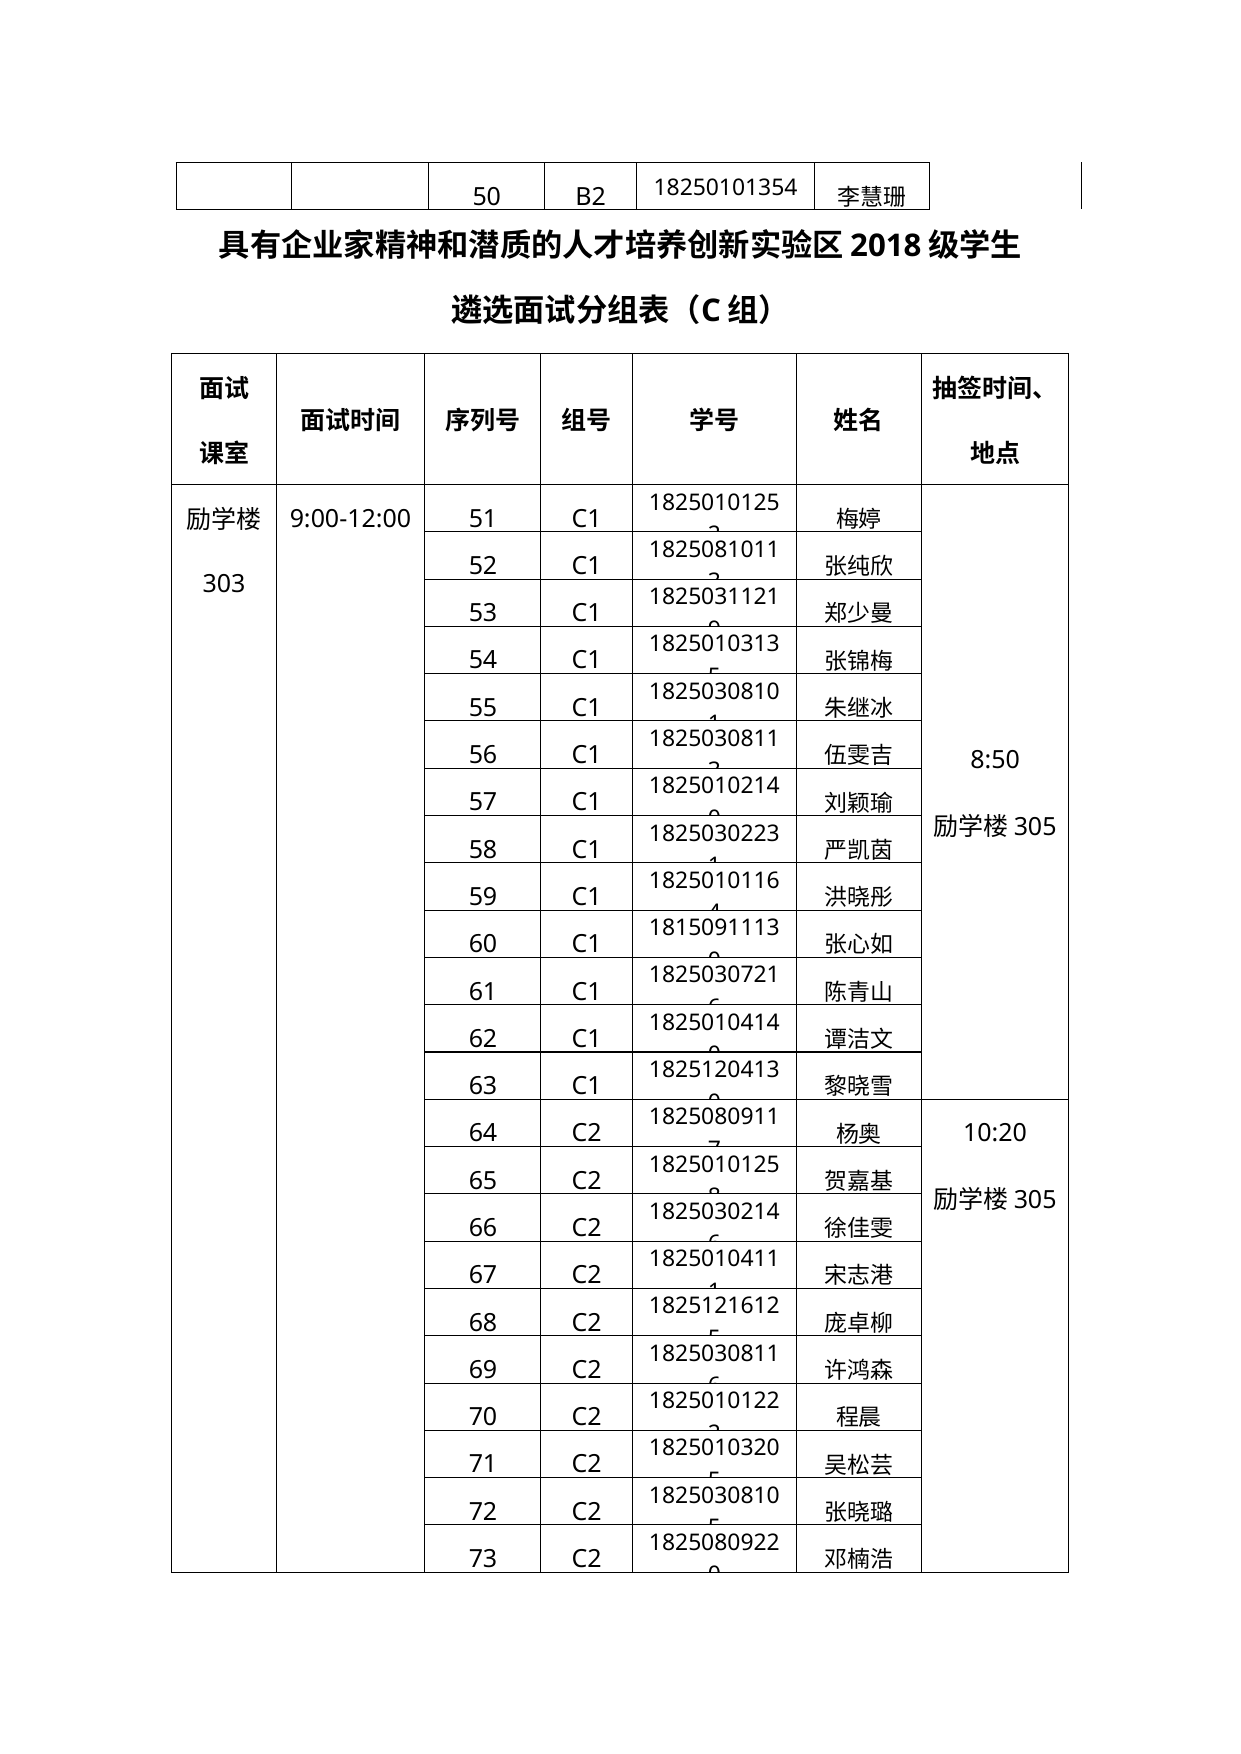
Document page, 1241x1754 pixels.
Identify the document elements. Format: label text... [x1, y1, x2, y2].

table_cell 59 [425, 863, 540, 909]
table_cell C1 [541, 674, 632, 720]
table_cell 18250308113 [633, 721, 796, 768]
table_cell 72 [425, 1478, 540, 1524]
table_cell 53 [425, 580, 540, 626]
table_cell 18250308105 [633, 1478, 796, 1524]
table_cell C1 [541, 721, 632, 768]
table_cell 谭洁文 [797, 1005, 921, 1051]
table_cell 张晓璐 [797, 1478, 921, 1524]
table_cell C1 [541, 485, 632, 531]
table_cell 18250302231 [633, 816, 796, 862]
table_cell 梅婷 [797, 485, 921, 531]
table_cell 18250101252 [633, 485, 796, 531]
table_cell 18250104140 [633, 1005, 796, 1051]
table_cell 58 [425, 816, 540, 862]
table_cell C2 [541, 1431, 632, 1477]
table_header 面试 课室 [172, 354, 276, 484]
table_cell 严凯茵 [797, 816, 921, 862]
table_cell 18250101222 [633, 1384, 796, 1430]
table_cell C2 [541, 1478, 632, 1524]
table_cell 56 [425, 721, 540, 768]
table_cell C2 [541, 1336, 632, 1382]
table_cell 18250302146 [633, 1194, 796, 1241]
table_cell C2 [541, 1525, 632, 1572]
table_cell 67 [425, 1242, 540, 1288]
table_cell 张锦梅 [797, 627, 921, 673]
table_cell 邓楠浩 [797, 1525, 921, 1572]
table_cell C2 [541, 1289, 632, 1335]
table_cell 9:00-12:00 [277, 485, 424, 1572]
table_cell 刘颖瑜 [797, 769, 921, 815]
table_cell 18251216125 [633, 1289, 796, 1335]
table_cell C1 [541, 1005, 632, 1051]
table_cell C1 [541, 580, 632, 626]
table_cell 62 [425, 1005, 540, 1051]
table_cell C2 [541, 1100, 632, 1146]
table_cell 伍雯吉 [797, 721, 921, 768]
table_cell 63 [425, 1053, 540, 1099]
table_cell 宋志港 [797, 1242, 921, 1288]
table_cell 64 [425, 1100, 540, 1146]
table_cell 50 [429, 163, 544, 209]
table_cell 57 [425, 769, 540, 815]
text 具有企业家精神和潜质的人才培养创新实验区2018级学生 [187, 210, 1053, 275]
table_cell C1 [541, 911, 632, 957]
table_cell 洪晓彤 [797, 863, 921, 909]
table_cell 许鸿森 [797, 1336, 921, 1382]
table_cell 18250103205 [633, 1431, 796, 1477]
table_cell 51 [425, 485, 540, 531]
table_cell 18250809220 [633, 1525, 796, 1572]
table_cell 18250101164 [633, 863, 796, 909]
table_cell 黎晓雪 [797, 1053, 921, 1099]
table_cell 18250810113 [633, 532, 796, 578]
table_cell C2 [541, 1194, 632, 1241]
table_cell C2 [541, 1384, 632, 1430]
table_cell 18250308101 [633, 674, 796, 720]
table_cell 18250307216 [633, 958, 796, 1004]
table_cell 71 [425, 1431, 540, 1477]
table_cell 徐佳雯 [797, 1194, 921, 1241]
table_cell C1 [541, 532, 632, 578]
table_cell 18250809117 [633, 1100, 796, 1146]
table_cell C1 [541, 769, 632, 815]
table_header 抽签时间、地点 [922, 354, 1068, 484]
table_cell 吴松芸 [797, 1431, 921, 1477]
table_cell C1 [541, 627, 632, 673]
table_cell 郑少曼 [797, 580, 921, 626]
table_cell 66 [425, 1194, 540, 1241]
table_cell 张纯欣 [797, 532, 921, 578]
table_cell 52 [425, 532, 540, 578]
table_cell 55 [425, 674, 540, 720]
table_cell 李慧珊 [815, 163, 929, 209]
table_cell 70 [425, 1384, 540, 1430]
table_cell 10:20 励学楼305 [922, 1100, 1068, 1572]
table_cell C2 [541, 1242, 632, 1288]
table_cell 18251204130 [633, 1053, 796, 1099]
table_cell 程晨 [797, 1384, 921, 1430]
table_cell 杨奥 [797, 1100, 921, 1146]
table_cell C1 [541, 958, 632, 1004]
table_cell 朱继冰 [797, 674, 921, 720]
table_cell 65 [425, 1147, 540, 1193]
text 遴选面试分组表（C组） [187, 275, 1053, 340]
table_cell C1 [541, 863, 632, 909]
table_header 序列号 [425, 354, 540, 484]
table_cell 18250311219 [633, 580, 796, 626]
table_cell 54 [425, 627, 540, 673]
table_cell 73 [425, 1525, 540, 1572]
table_cell 庞卓柳 [797, 1289, 921, 1335]
table_cell 18250308116 [633, 1336, 796, 1382]
table_cell 60 [425, 911, 540, 957]
table_cell 18250104111 [633, 1242, 796, 1288]
table_cell 61 [425, 958, 540, 1004]
table_header 学号 [633, 354, 796, 484]
table_header 姓名 [797, 354, 921, 484]
table_cell 69 [425, 1336, 540, 1382]
table_cell 18250101354 [637, 163, 814, 209]
table_cell 18250103135 [633, 627, 796, 673]
table_cell 张心如 [797, 911, 921, 957]
table_header 组号 [541, 354, 632, 484]
table_cell 68 [425, 1289, 540, 1335]
table_cell B2 [545, 163, 636, 209]
table_cell 18250101258 [633, 1147, 796, 1193]
table_cell 18250102140 [633, 769, 796, 815]
table_cell C2 [541, 1147, 632, 1193]
table_cell 贺嘉基 [797, 1147, 921, 1193]
table_cell 励学楼 303 [172, 485, 276, 1572]
table_header 面试时间 [277, 354, 424, 484]
table_cell 陈青山 [797, 958, 921, 1004]
table_cell 8:50 励学楼305 [922, 485, 1068, 1099]
table_cell 18150911130 [633, 911, 796, 957]
table_cell C1 [541, 816, 632, 862]
table_cell C1 [541, 1053, 632, 1099]
